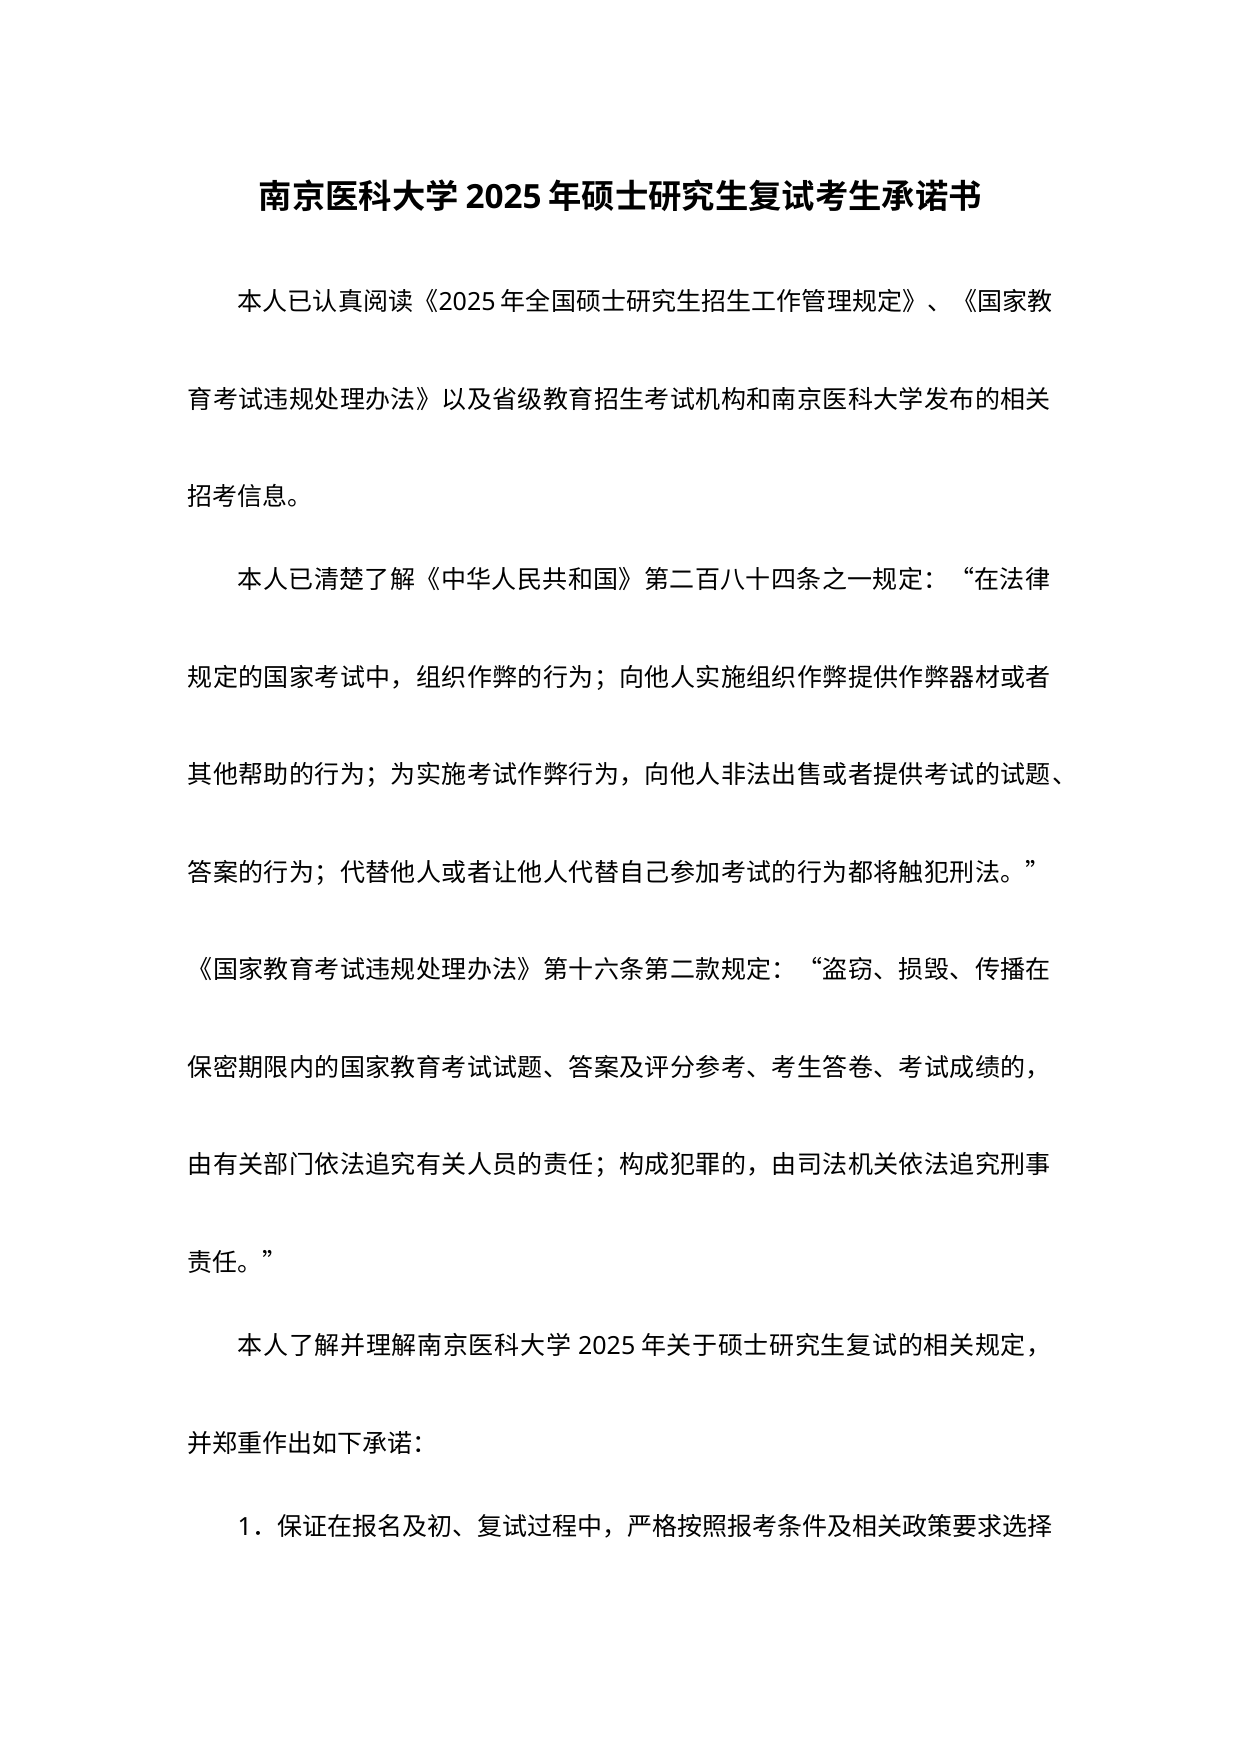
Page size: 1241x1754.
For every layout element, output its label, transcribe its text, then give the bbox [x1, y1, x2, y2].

text 本人了解并理解南京医科大学2025年关于硕士研究生复试的相关规定，并郑重作出如下承诺： [187, 1311, 1053, 1474]
text 南京医科大学2025年硕士研究生复试考生承诺书 [187, 162, 1053, 227]
text 本人已清楚了解《中华人民共和国》第二百八十四条之一规定：“在法律规定的国家考试中，组织作弊的行为；向他人实施组织作弊提供作弊器材或者其他帮助的行为；为实施考试作弊行为，向他人非法出售或者提供考试的试题、答案的行为；代替他人或者让他人代替自己参加考试的行为都将触犯刑法。”《国家教育考试违规处理办法》第十六条第二款规定：“盗窃、损毁、传播在保密期限内的国家教育考试试题、答案及评分参考、考生答卷、考试成绩的，由有关部门依法追究有关人员的责任；构成犯罪的，由司法机关依法追究刑事责任。” [187, 546, 1053, 1293]
text 本人已认真阅读《2025年全国硕士研究生招生工作管理规定》、《国家教育考试违规处理办法》以及省级教育招生考试机构和南京医科大学发布的相关招考信息。 [187, 267, 1053, 527]
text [187, 1492, 1053, 1557]
